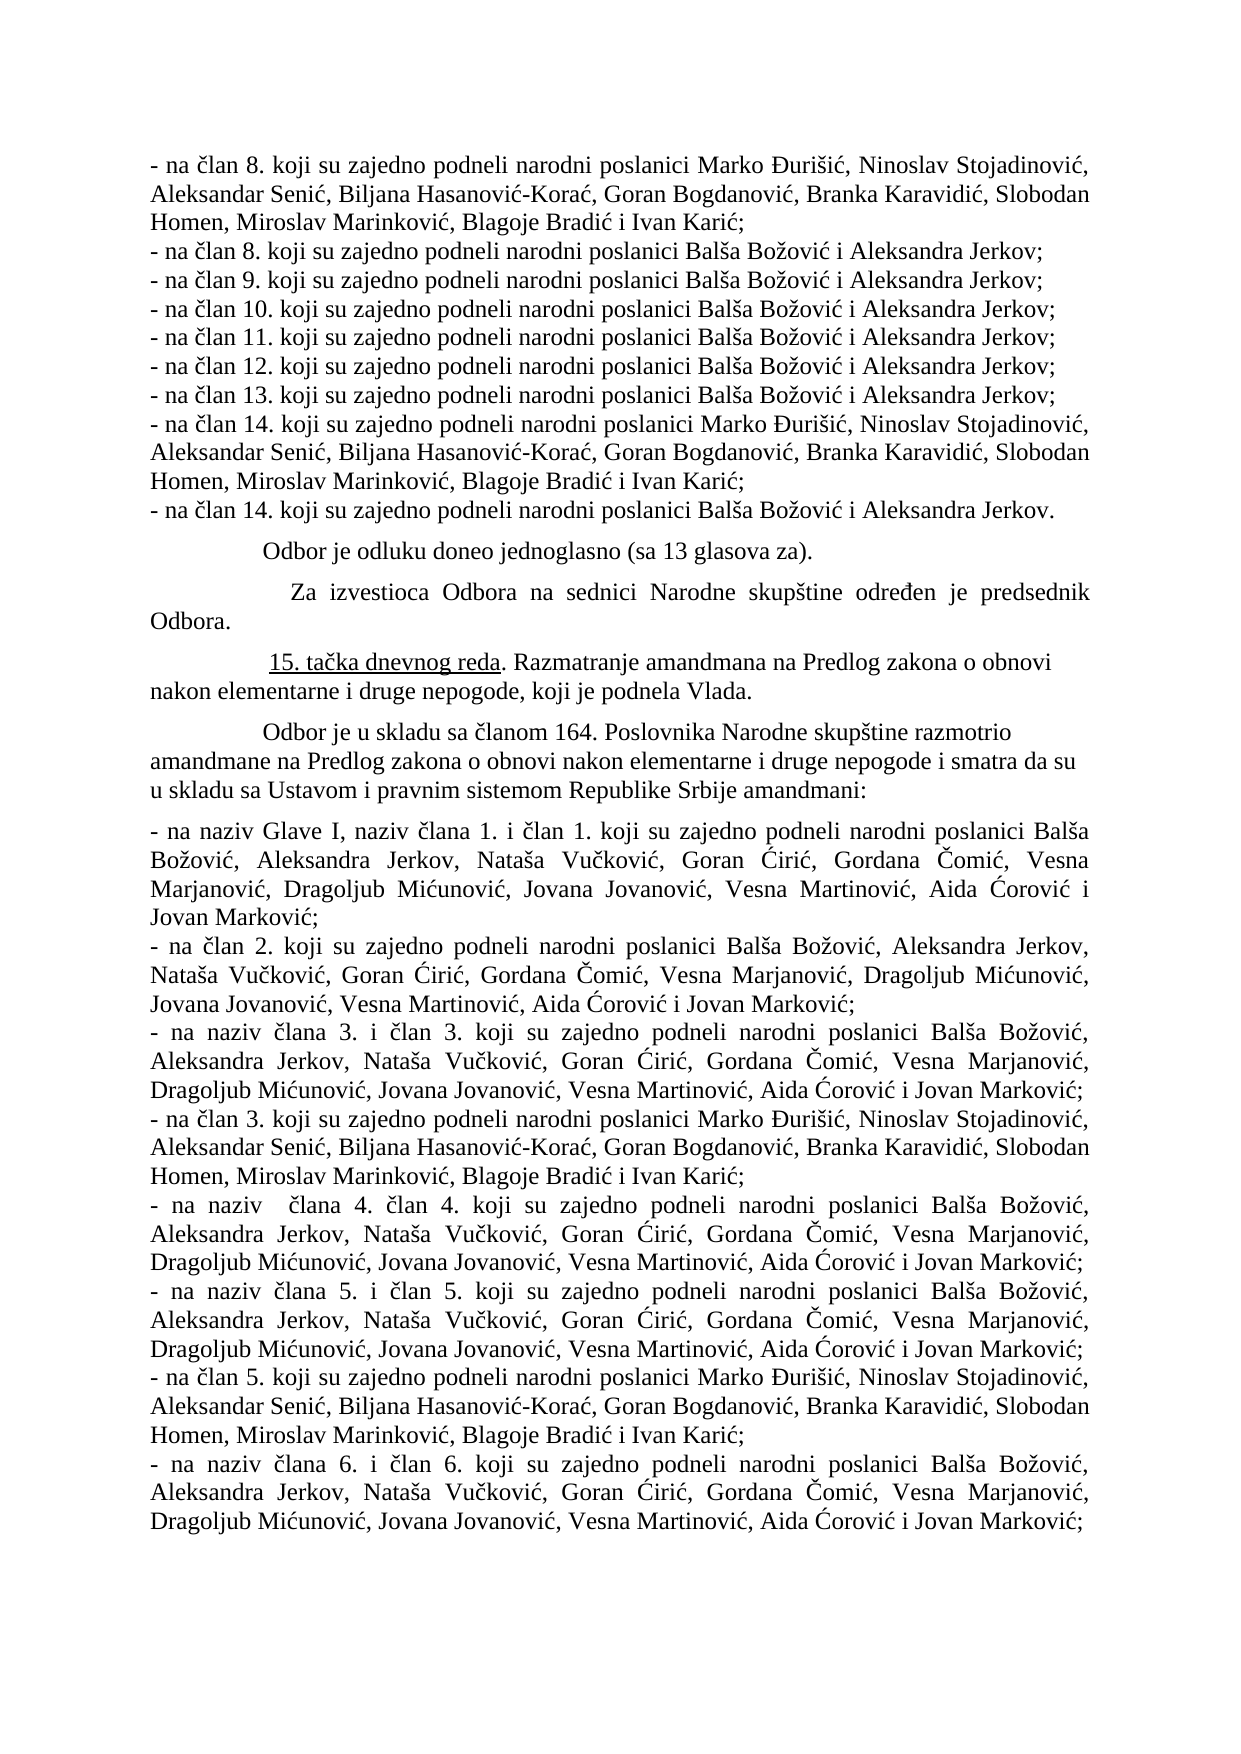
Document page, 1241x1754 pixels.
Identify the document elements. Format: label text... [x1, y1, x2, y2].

text Odbor je u skladu sa članom 164. Poslovnika Narodne skupštine razmotrio amandmane na Predlog zakona o obnovi nakon elementarne i druge nepogode i smatra da su u skladu sa Ustavom i pravnim sistemom Republike Srbije amandmani: [150, 717, 1090, 804]
text - na naziv člana 5. i član 5. koji su zajedno podneli narodni poslanici Balša Božović, Aleksandra Jerkov, Nataša Vučković, Goran Ćirić, Gordana Čomić, Vesna Marjanović, Dragoljub Mićunović, Jovana Jovanović, Vesna Martinović, Aida Ćorović i Jovan Marković; [150, 1276, 1090, 1362]
text - na član 8. koji su zajedno podneli narodni poslanici Balša Božović i Aleksandra Jerkov; [150, 236, 1090, 265]
text - na naziv člana 4. član 4. koji su zajedno podneli narodni poslanici Balša Božović, Aleksandra Jerkov, Nataša Vučković, Goran Ćirić, Gordana Čomić, Vesna Marjanović, Dragoljub Mićunović, Jovana Jovanović, Vesna Martinović, Aida Ćorović i Jovan Marković; [150, 1190, 1090, 1276]
text Za izvestioca Odbora na sednici Narodne skupštine određen je predsednik Odbora. [150, 577, 1090, 635]
text - na član 9. koji su zajedno podneli narodni poslanici Balša Božović i Aleksandra Jerkov; [150, 265, 1090, 294]
text - na naziv Glave I, naziv člana 1. i član 1. koji su zajedno podneli narodni poslanici Balša Božović, Aleksandra Jerkov, Nataša Vučković, Goran Ćirić, Gordana Čomić, Vesna Marjanović, Dragoljub Mićunović, Jovana Jovanović, Vesna Martinović, Aida Ćorović i Jovan Marković; [150, 816, 1090, 931]
text - na član 2. koji su zajedno podneli narodni poslanici Balša Božović, Aleksandra Jerkov, Nataša Vučković, Goran Ćirić, Gordana Čomić, Vesna Marjanović, Dragoljub Mićunović, Jovana Jovanović, Vesna Martinović, Aida Ćorović i Jovan Marković; [150, 931, 1090, 1017]
text - na član 13. koji su zajedno podneli narodni poslanici Balša Božović i Aleksandra Jerkov; [150, 380, 1090, 409]
text - na član 10. koji su zajedno podneli narodni poslanici Balša Božović i Aleksandra Jerkov; [150, 294, 1090, 322]
text 15. tačka dnevnog reda. Razmatranje amandmana na Predlog zakona o obnovi nakon elementarne i druge nepogode, koji je podnela Vlada. [150, 647, 1090, 705]
text - na naziv člana 3. i član 3. koji su zajedno podneli narodni poslanici Balša Božović, Aleksandra Jerkov, Nataša Vučković, Goran Ćirić, Gordana Čomić, Vesna Marjanović, Dragoljub Mićunović, Jovana Jovanović, Vesna Martinović, Aida Ćorović i Jovan Marković; [150, 1017, 1090, 1104]
text - na član 3. koji su zajedno podneli narodni poslanici Marko Đurišić, Ninoslav Stojadinović, Aleksandar Senić, Biljana Hasanović-Korać, Goran Bogdanović, Branka Karavidić, Slobodan Homen, Miroslav Marinković, Blagoje Bradić i Ivan Karić; [150, 1104, 1090, 1190]
text - na član 14. koji su zajedno podneli narodni poslanici Marko Đurišić, Ninoslav Stojadinović, Aleksandar Senić, Biljana Hasanović-Korać, Goran Bogdanović, Branka Karavidić, Slobodan Homen, Miroslav Marinković, Blagoje Bradić i Ivan Karić; [150, 409, 1090, 495]
text - na član 8. koji su zajedno podneli narodni poslanici Marko Đurišić, Ninoslav Stojadinović, Aleksandar Senić, Biljana Hasanović-Korać, Goran Bogdanović, Branka Karavidić, Slobodan Homen, Miroslav Marinković, Blagoje Bradić i Ivan Karić; [150, 150, 1090, 236]
text Odbor je odluku doneo jednoglasno (sa 13 glasova za). [150, 536, 1090, 565]
text - na član 12. koji su zajedno podneli narodni poslanici Balša Božović i Aleksandra Jerkov; [150, 351, 1090, 380]
text - na član 5. koji su zajedno podneli narodni poslanici Marko Đurišić, Ninoslav Stojadinović, Aleksandar Senić, Biljana Hasanović-Korać, Goran Bogdanović, Branka Karavidić, Slobodan Homen, Miroslav Marinković, Blagoje Bradić i Ivan Karić; [150, 1362, 1090, 1449]
text - na član 11. koji su zajedno podneli narodni poslanici Balša Božović i Aleksandra Jerkov; [150, 322, 1090, 351]
text - na naziv člana 6. i član 6. koji su zajedno podneli narodni poslanici Balša Božović, Aleksandra Jerkov, Nataša Vučković, Goran Ćirić, Gordana Čomić, Vesna Marjanović, Dragoljub Mićunović, Jovana Jovanović, Vesna Martinović, Aida Ćorović i Jovan Marković; [150, 1449, 1090, 1535]
text - na član 14. koji su zajedno podneli narodni poslanici Balša Božović i Aleksandra Jerkov. [150, 495, 1090, 524]
